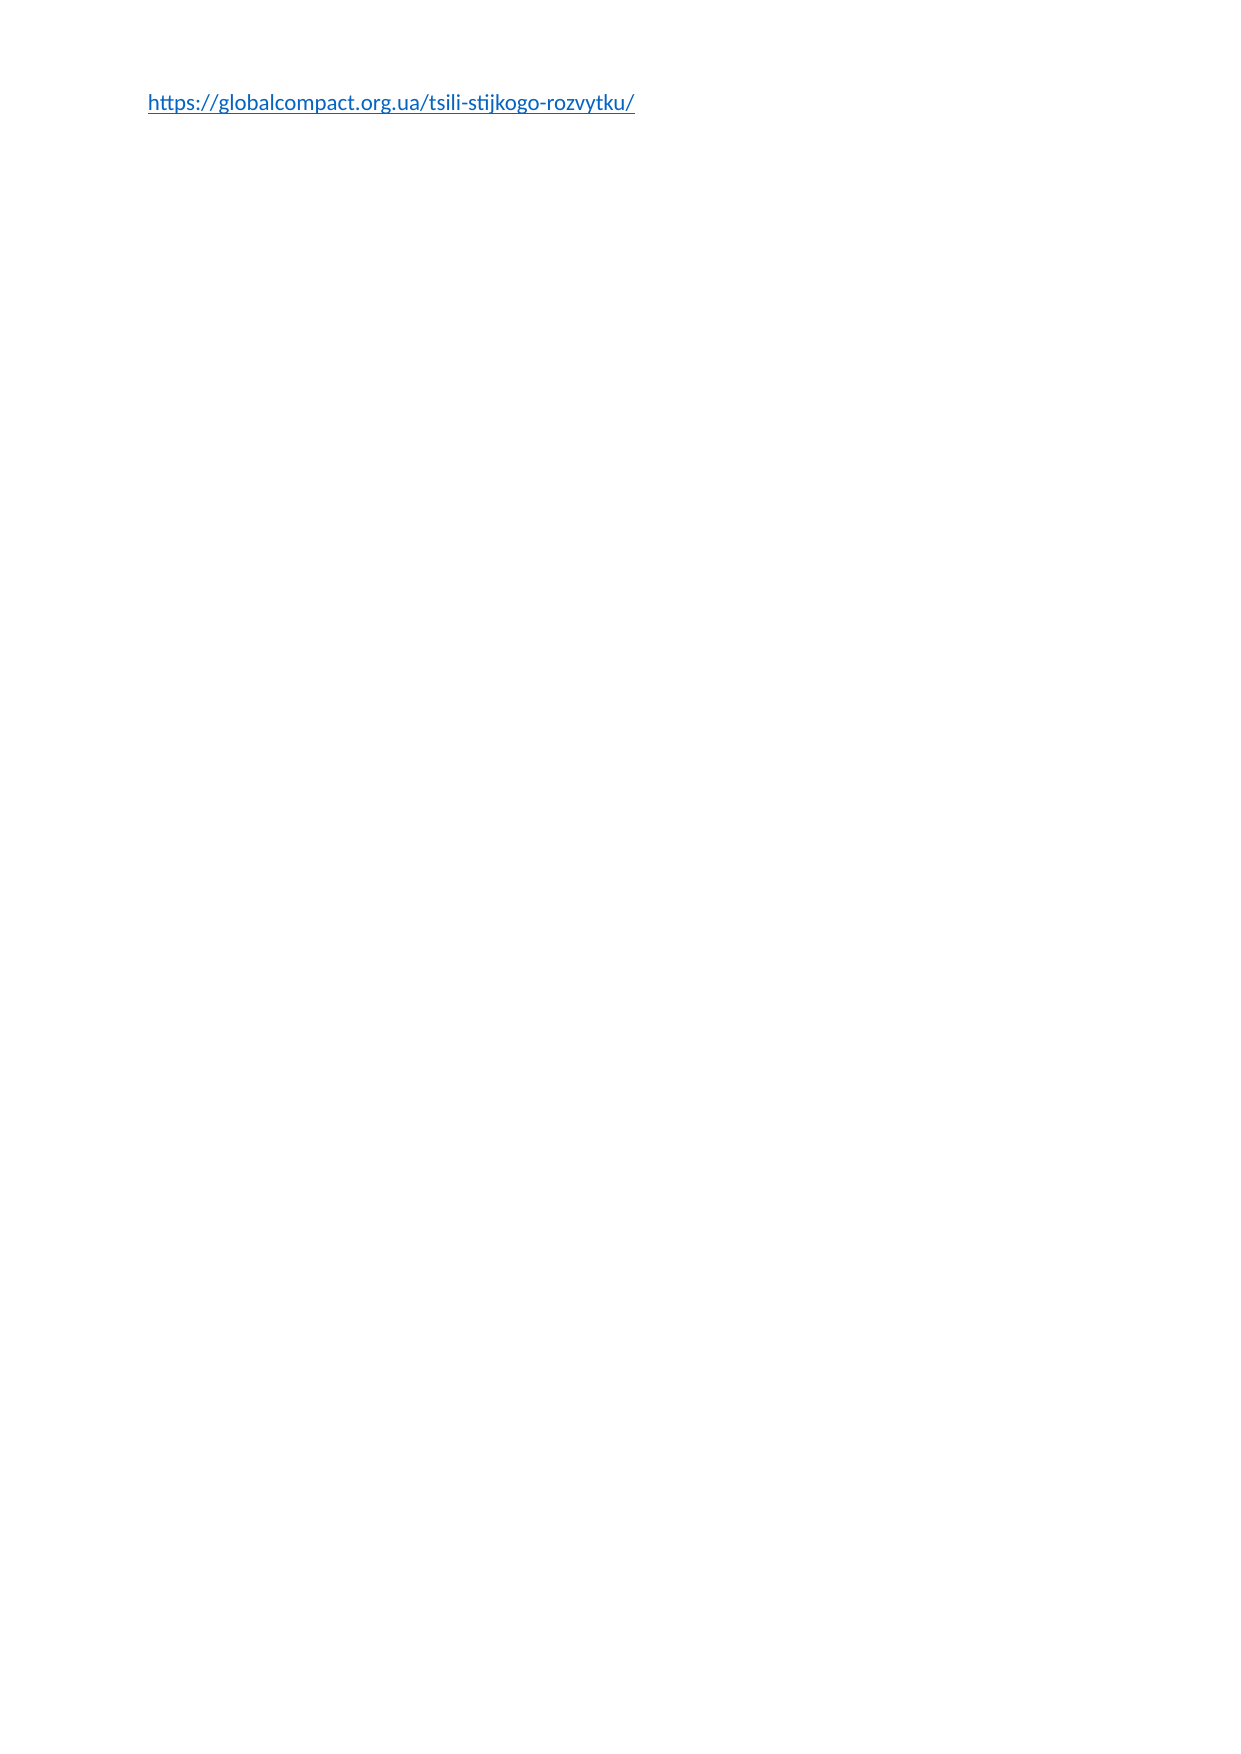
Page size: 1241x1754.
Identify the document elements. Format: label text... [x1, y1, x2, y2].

text https://globalcompact.org.ua/tsili-stijkogo-rozvytku/ [148, 88, 1152, 117]
